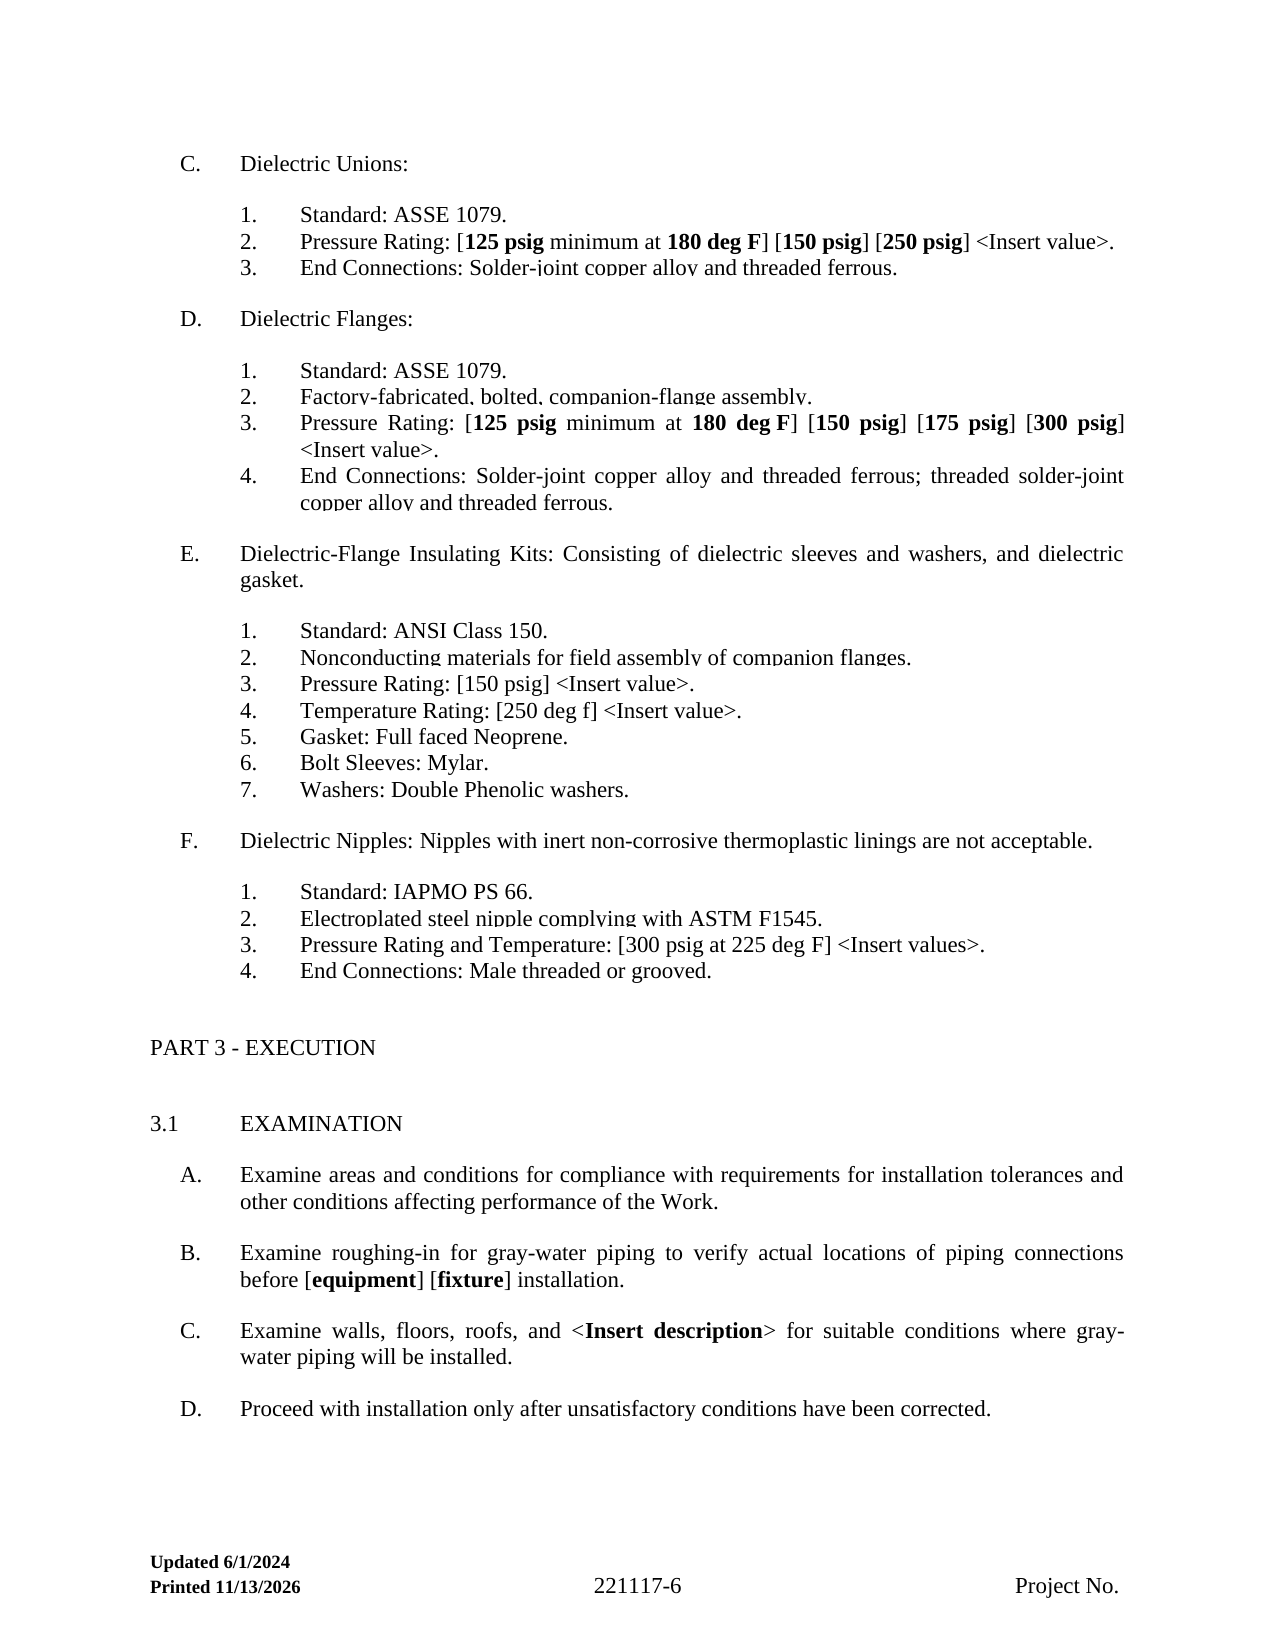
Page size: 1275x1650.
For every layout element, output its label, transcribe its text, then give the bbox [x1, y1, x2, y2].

text Electroplated steel nipple complying with ASTM F1545. [240, 905, 1125, 927]
text Proceed with installation only after unsatisfactory conditions have been corrected. [180, 1395, 1125, 1421]
text Examine areas and conditions for compliance with requirements for installation tolerances and other conditions affecting performance of the Work. [180, 1162, 1125, 1214]
text Pressure Rating: [125 psig minimum at 180 deg F] [150 psig] [175 psig] [300 psig] <Insert value>. [240, 409, 1125, 462]
text Standard: IAPMO PS 66. [240, 878, 1125, 905]
text Dielectric Nipples: Nipples with inert non-corrosive thermoplastic linings are not acceptable. [180, 827, 1125, 853]
text End Connections: Solder-joint copper alloy and threaded ferrous. [240, 254, 1125, 276]
text Factory-fabricated, bolted, companion-flange assembly. [240, 383, 1125, 405]
text Examine roughing-in for gray-water piping to verify actual locations of piping connections before [equipment] [fixture] installation. [180, 1239, 1125, 1292]
text Standard: ASSE 1079. [240, 357, 1125, 383]
text Dielectric Flanges: [180, 305, 1125, 332]
text End Connections: Solder-joint copper alloy and threaded ferrous; threaded solder-joint copper alloy and threaded ferrous. [240, 462, 1125, 511]
text EXAMINATION [150, 1110, 1125, 1133]
text Pressure Rating: [125 psig minimum at 180 deg F] [150 psig] [250 psig] <Insert value>. [240, 228, 1125, 254]
text Gasket: Full faced Neoprene. [240, 723, 1125, 749]
text Standard: ANSI Class 150. [240, 618, 1125, 644]
text Nonconducting materials for field assembly of companion flanges. [240, 644, 1125, 666]
text Dielectric Unions: [180, 150, 1125, 176]
text Washers: Double Phenolic washers. [240, 776, 1125, 798]
text Pressure Rating and Temperature: [300 psig at 225 deg F] <Insert values>. [240, 931, 1125, 957]
text Standard: ASSE 1079. [240, 201, 1125, 224]
text End Connections: Male threaded or grooved. [240, 957, 1125, 984]
text Dielectric-Flange Insulating Kits: Consisting of dielectric sleeves and washers, and dielectric gasket. [180, 540, 1125, 593]
text Examine walls, floors, roofs, and <Insert description> for suitable conditions where gray-water piping will be installed. [180, 1317, 1125, 1370]
text Pressure Rating: [150 psig] <Insert value>. [240, 670, 1125, 697]
text Temperature Rating: [250 deg f] <Insert value>. [240, 697, 1125, 723]
text Bolt Sleeves: Mylar. [240, 749, 1125, 776]
text EXECUTION [150, 1034, 1125, 1060]
